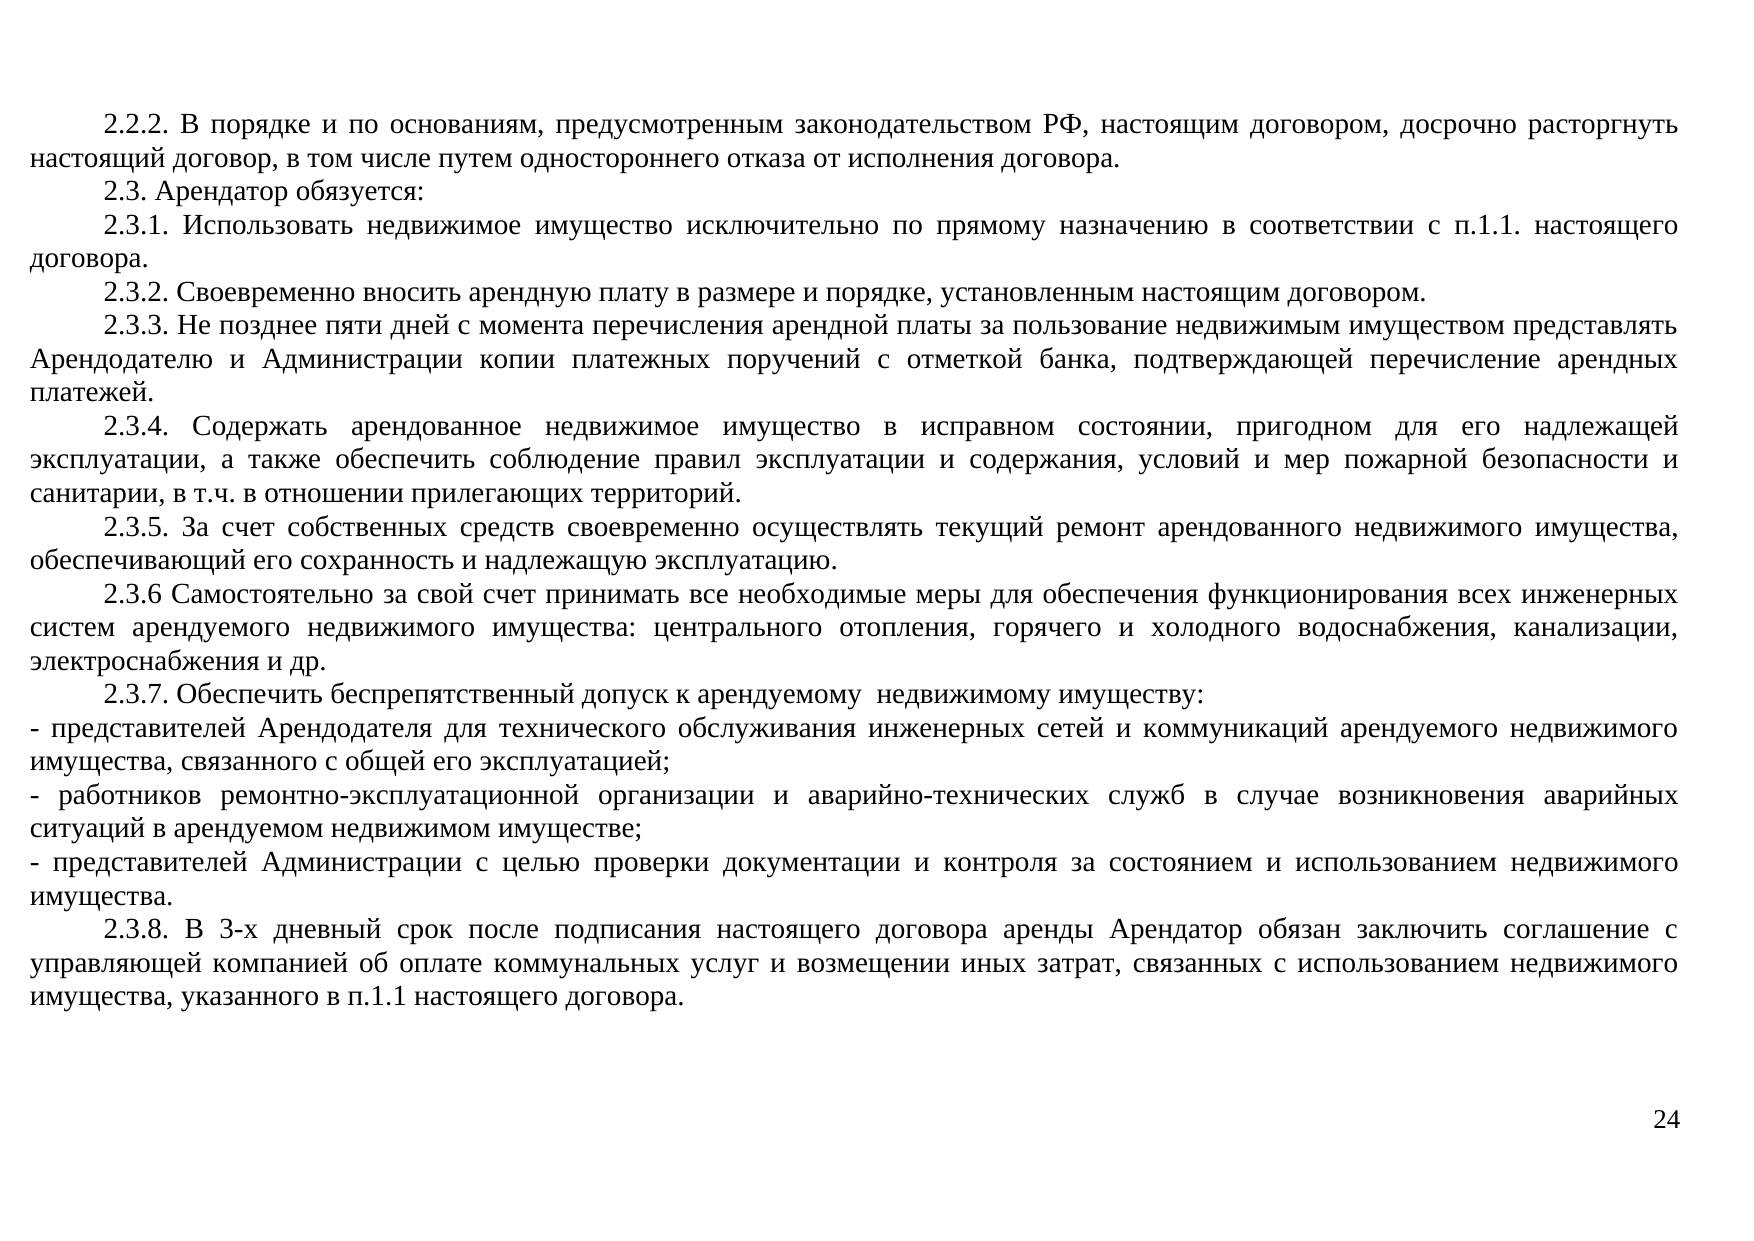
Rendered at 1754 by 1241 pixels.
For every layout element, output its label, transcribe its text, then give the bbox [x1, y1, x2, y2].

text 2.3.2. Своевременно вносить арендную плату в размере и порядке, установленным настоящим договором. [29, 274, 1680, 307]
text 2.3.5. За счет собственных средств своевременно осуществлять текущий ремонт арендованного недвижимого имущества, обеспечивающий его сохранность и надлежащую эксплуатацию. [29, 509, 1680, 576]
text 2.2.2. В порядке и по основаниям, предусмотренным законодательством РФ, настоящим договором, досрочно расторгнуть настоящий договор, в том числе путем одностороннего отказа от исполнения договора. [29, 106, 1680, 173]
text - работников ремонтно-эксплуатационной организации и аварийно-технических служб в случае возникновения аварийных ситуаций в арендуемом недвижимом имуществе; [29, 777, 1680, 844]
text 2.3.8. В 3-х дневный срок после подписания настоящего договора аренды Арендатор обязан заключить соглашение с управляющей компанией об оплате коммунальных услуг и возмещении иных затрат, связанных с использованием недвижимого имущества, указанного в п.1.1 настоящего договора. [29, 911, 1680, 1012]
text 2.3. Арендатор обязуется: [29, 173, 1680, 207]
text - представителей Арендодателя для технического обслуживания инженерных сетей и коммуникаций арендуемого недвижимого имущества, связанного с общей его эксплуатацией; [29, 710, 1680, 777]
text - представителей Администрации с целью проверки документации и контроля за состоянием и использованием недвижимого имущества. [29, 844, 1680, 911]
text 2.3.1. Использовать недвижимое имущество исключительно по прямому назначению в соответствии с п.1.1. настоящего договора. [29, 207, 1680, 274]
text 2.3.3. Не позднее пяти дней с момента перечисления арендной платы за пользование недвижимым имуществом представлять Арендодателю и Администрации копии платежных поручений с отметкой банка, подтверждающей перечисление арендных платежей. [29, 307, 1680, 408]
text 2.3.4. Содержать арендованное недвижимое имущество в исправном состоянии, пригодном для его надлежащей эксплуатации, а также обеспечить соблюдение правил эксплуатации и содержания, условий и мер пожарной безопасности и санитарии, в т.ч. в отношении прилегающих территорий. [29, 408, 1680, 509]
text 2.3.7. Обеспечить беспрепятственный допуск к арендуемому недвижимому имуществу: [29, 676, 1680, 710]
text 2.3.6 Самостоятельно за свой счет принимать все необходимые меры для обеспечения функционирования всех инженерных систем арендуемого недвижимого имущества: центрального отопления, горячего и холодного водоснабжения, канализации, электроснабжения и др. [29, 576, 1680, 676]
